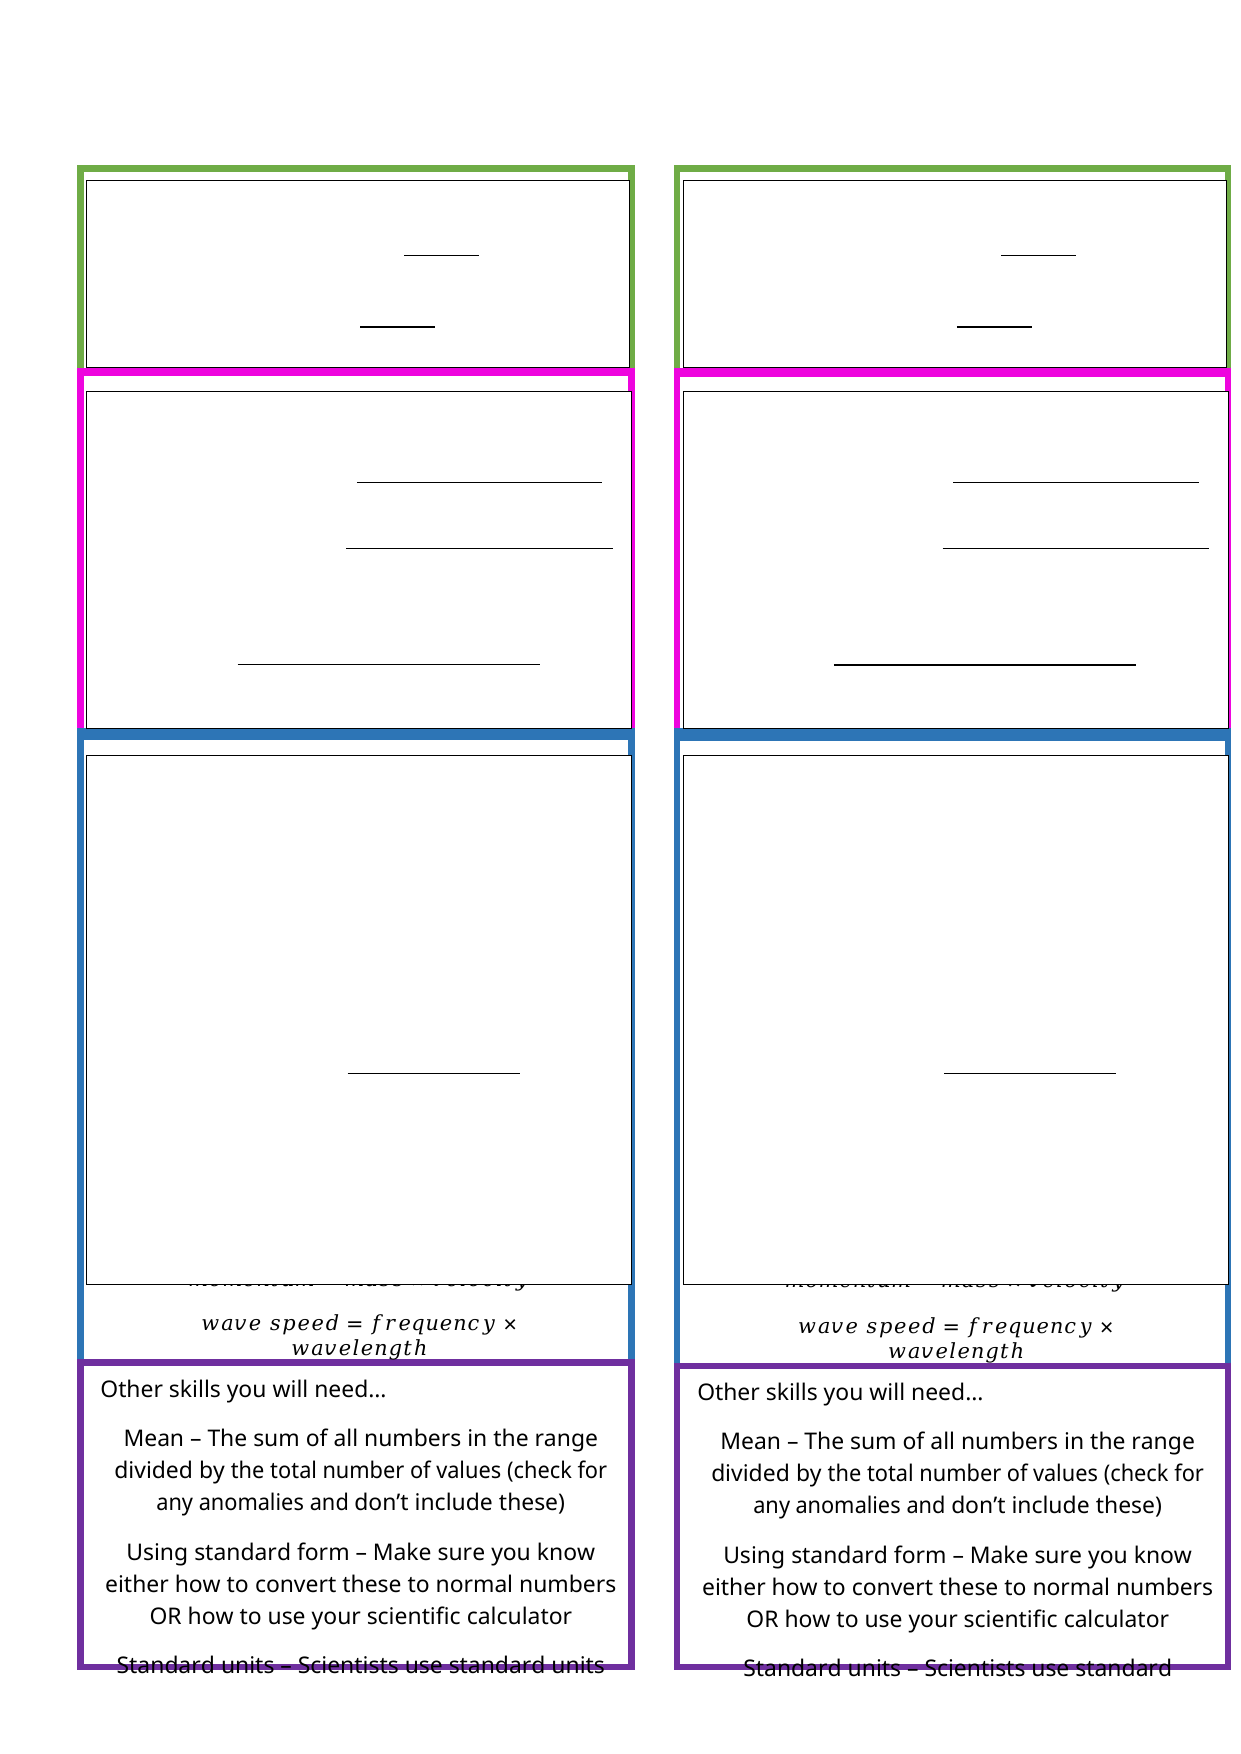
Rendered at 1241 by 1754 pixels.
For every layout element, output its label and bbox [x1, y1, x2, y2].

picture [684, 756, 1228, 1284]
picture [87, 392, 631, 728]
picture [682, 1312, 1233, 1652]
picture [684, 181, 1226, 367]
picture [87, 756, 631, 1284]
picture [85, 1312, 637, 1652]
picture [684, 392, 1228, 728]
picture [87, 181, 629, 367]
